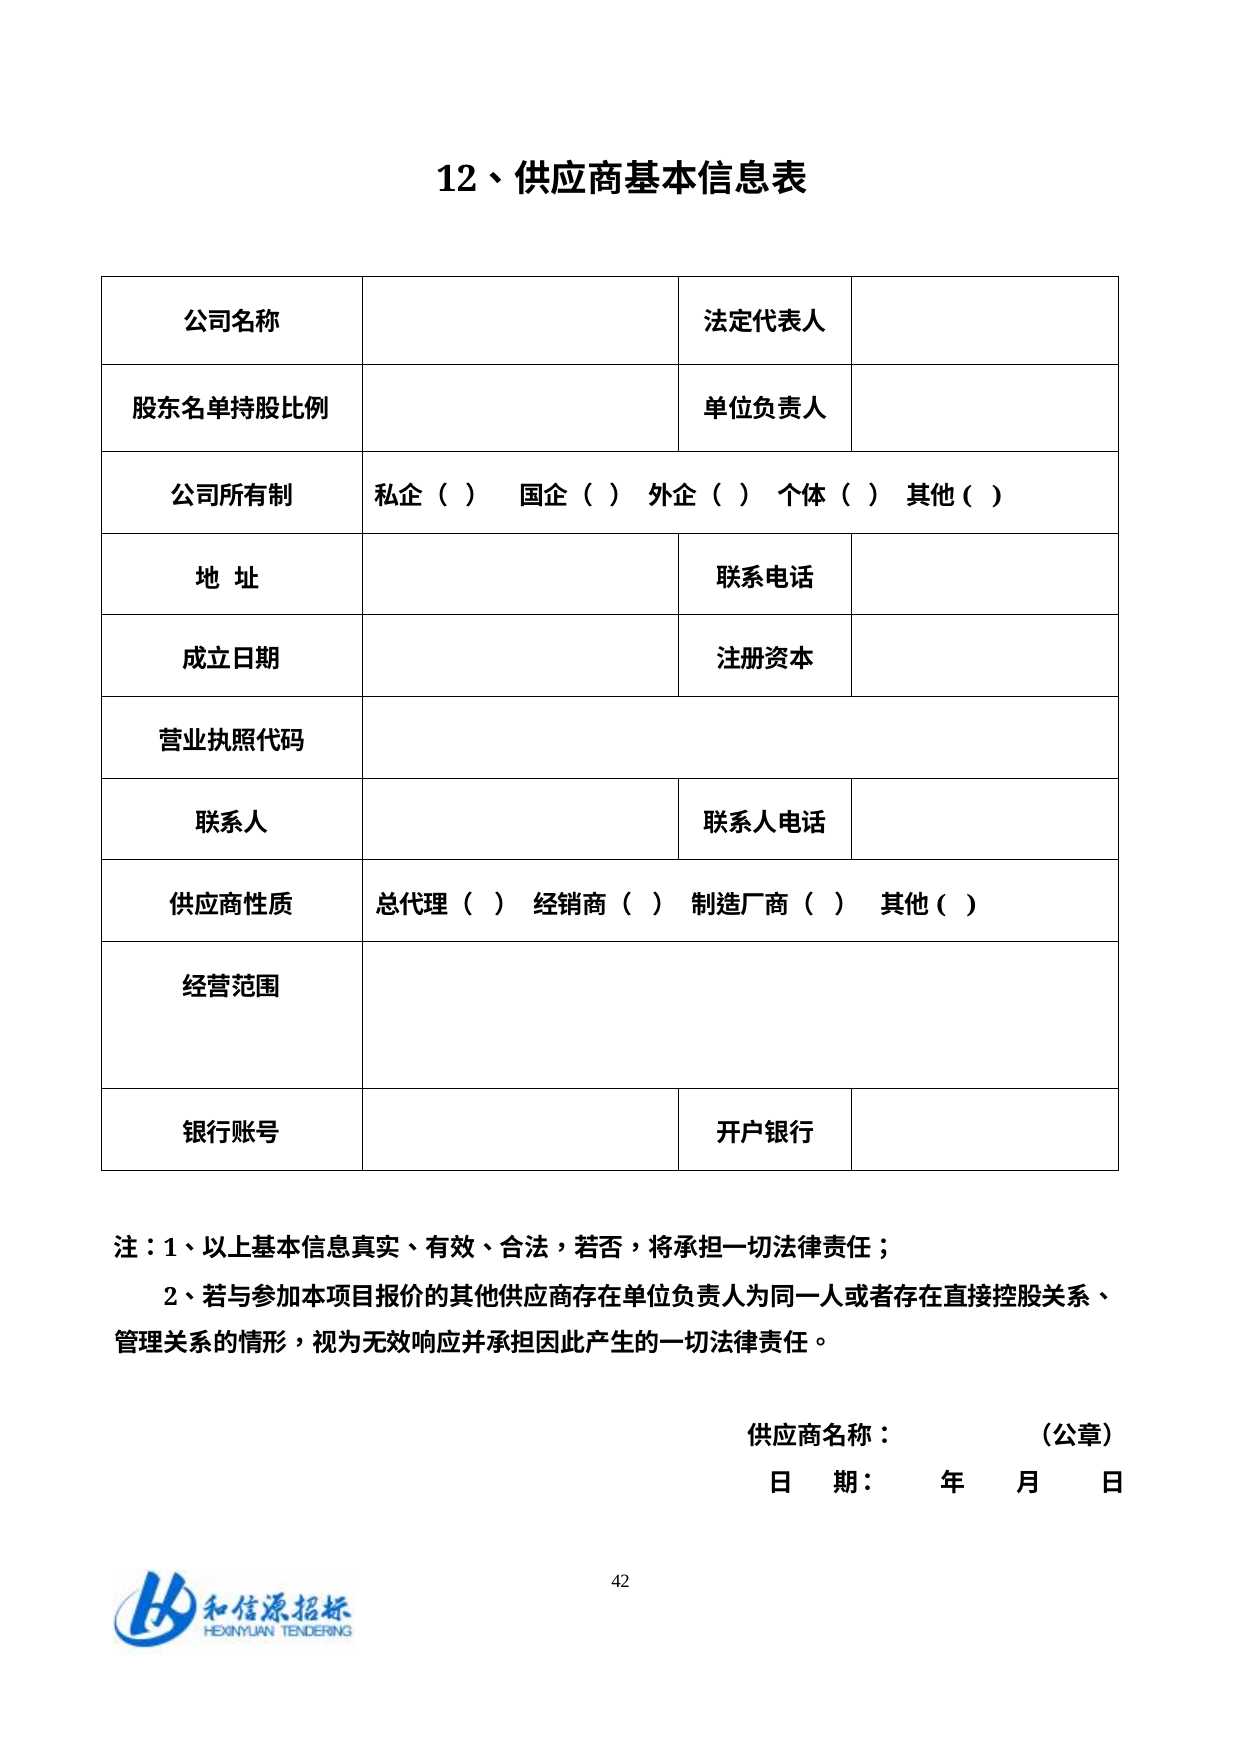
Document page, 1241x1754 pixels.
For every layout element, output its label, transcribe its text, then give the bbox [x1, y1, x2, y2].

table_cell 联系人电话 [679, 779, 851, 859]
table_cell [852, 615, 1118, 696]
table_header [363, 277, 678, 364]
text 供应商名称： （公章） [101, 1420, 1128, 1451]
table_cell [852, 1089, 1118, 1170]
table_cell 营业执照代码 [102, 697, 362, 778]
table_cell [363, 779, 678, 859]
table_cell [363, 534, 678, 614]
table_cell 经营范围 [102, 942, 362, 1088]
table_cell 私企（ ） 国企（ ） 外企（ ） 个体（ ） 其他 ( ) [363, 452, 1118, 532]
table_cell [363, 615, 678, 696]
text 12、供应商基本信息表 [436, 154, 1128, 200]
table_cell 总代理（ ） 经销商（ ） 制造厂商（ ） 其他 ( ) [363, 860, 1118, 941]
table_cell [852, 779, 1118, 859]
text 注：1、以上基本信息真实、有效、合法，若否，将承担一切法律责任； [113, 1232, 1128, 1263]
table_cell 注册资本 [679, 615, 851, 696]
table_header [852, 277, 1118, 364]
table_cell [852, 534, 1118, 614]
table_cell 公司所有制 [102, 452, 362, 532]
table_cell [363, 365, 678, 451]
table_cell [363, 942, 1118, 1088]
table_cell [852, 365, 1118, 451]
table_cell 联系人 [102, 779, 362, 859]
table_cell 股东名单持股比例 [102, 365, 362, 451]
table_cell [363, 697, 1118, 778]
text 42 [611, 1574, 1128, 1591]
table_header 公司名称 [102, 277, 362, 364]
picture [112, 1569, 356, 1655]
text 2、若与参加本项目报价的其他供应商存在单位负责人为同一人或者存在直接控股关系、 管理关系的情形，视为无效响应并承担因此产生的一切法律责任。 [114, 1278, 1125, 1358]
text 日 期： 年 月 日 [101, 1467, 1128, 1498]
table_header 法定代表人 [679, 277, 851, 364]
table_cell 开户银行 [679, 1089, 851, 1170]
table_cell 联系电话 [679, 534, 851, 614]
table_cell 银行账号 [102, 1089, 362, 1170]
table_cell 供应商性质 [102, 860, 362, 941]
table_cell 成立日期 [102, 615, 362, 696]
table_cell 地 址 [102, 534, 362, 614]
table_cell 单位负责人 [679, 365, 851, 451]
table_cell [363, 1089, 678, 1170]
